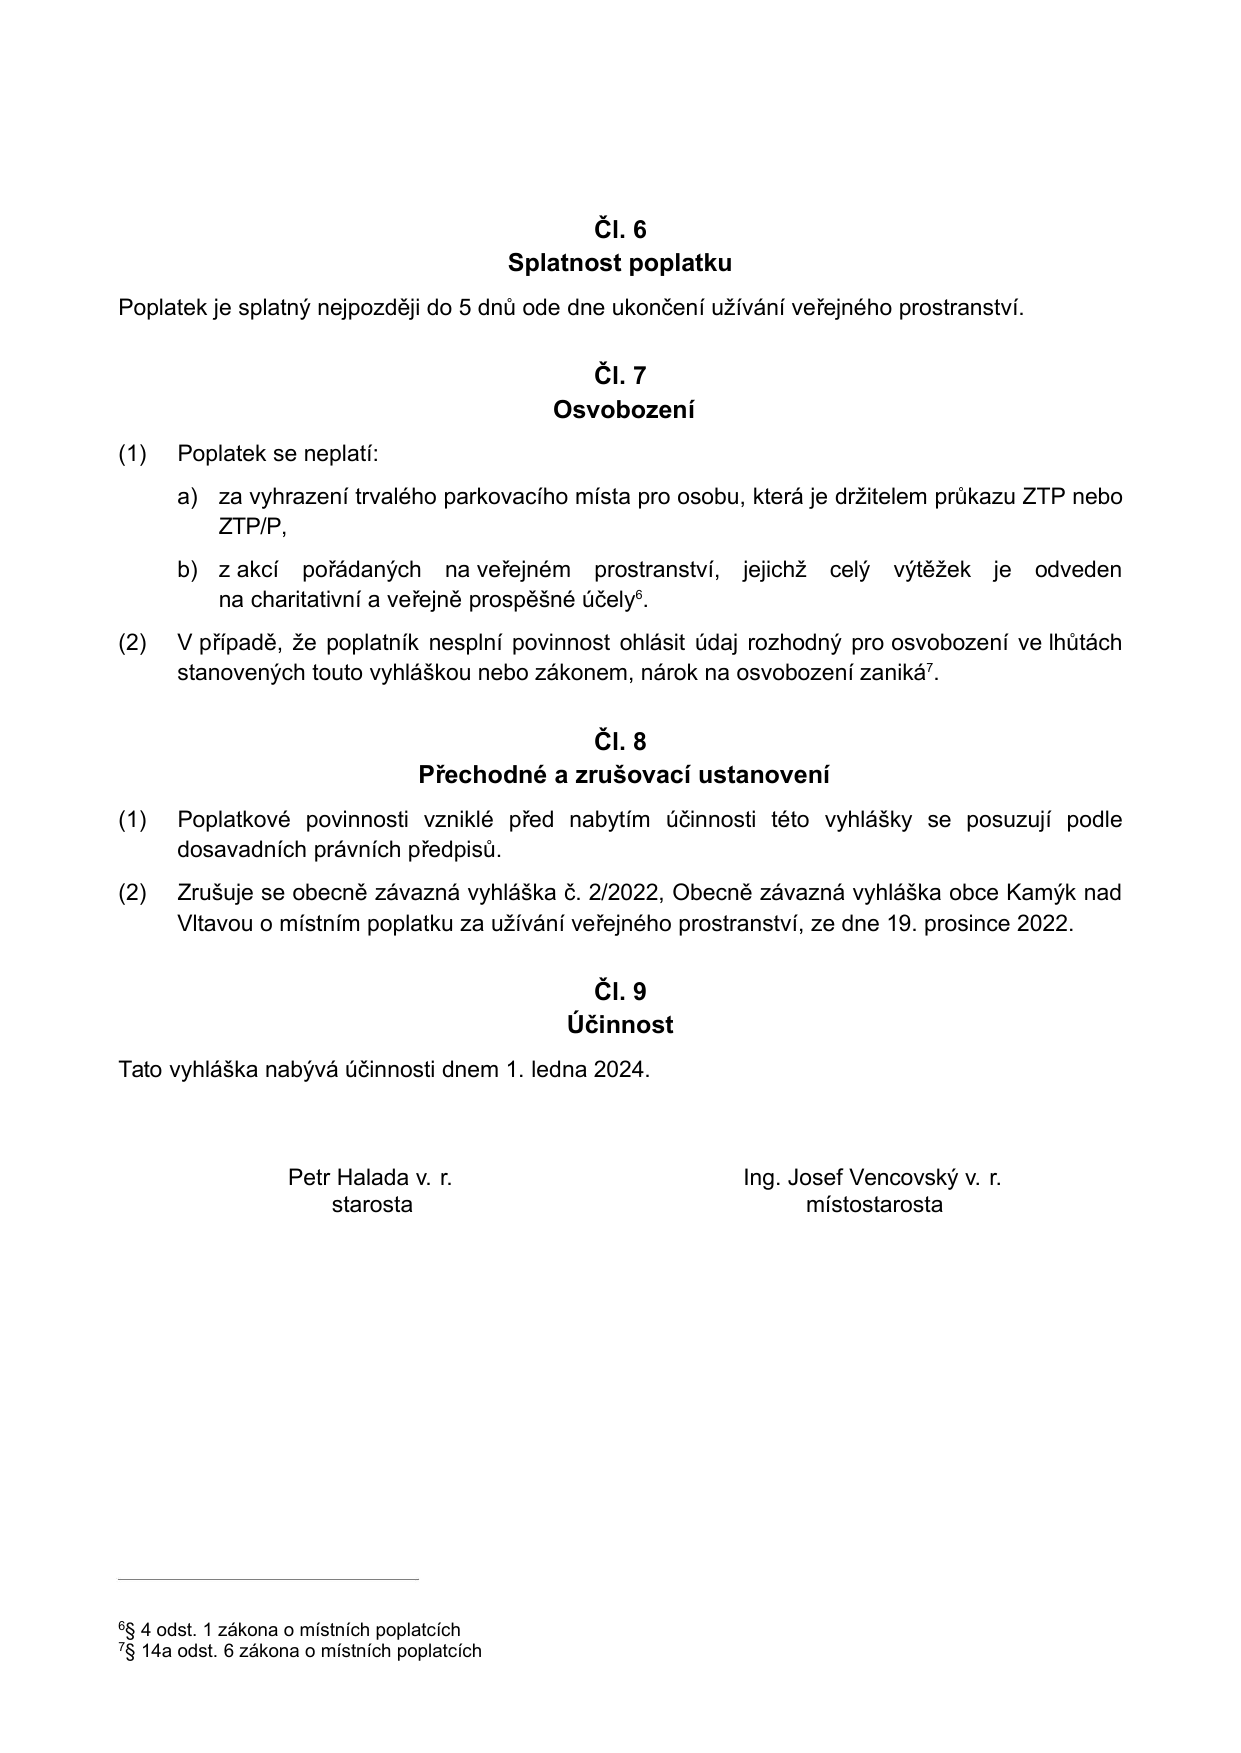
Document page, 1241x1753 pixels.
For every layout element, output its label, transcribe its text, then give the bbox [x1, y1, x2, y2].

text starosta [332, 1191, 475, 1217]
text místostarosta [806, 1191, 1025, 1217]
text stanovených touto vyhláškou nebo zákonem, nárok na osvobození zaniká7. [177, 660, 1148, 686]
text Vltavou o místním poplatku za užívání veřejného prostranství, ze dne 19. prosince 2022. [177, 910, 1148, 936]
picture [116, 1577, 421, 1583]
text § 14a odst. 6 zákona o místních poplatcích [125, 1641, 506, 1662]
text Čl. 8 [594, 728, 672, 756]
text Účinnost [567, 1011, 698, 1039]
text (1) Poplatkové povinnosti vzniklé před nabytím účinnosti této vyhlášky se posuzují podle [118, 807, 1147, 833]
text Čl. 6 [594, 216, 672, 244]
text Čl. 7 [594, 362, 720, 390]
text dosavadních právních předpisů. [177, 837, 527, 863]
text § 4 odst. 1 zákona o místních poplatcích [125, 1619, 506, 1641]
text b) z akcí pořádaných na veřejném prostranství, jejichž celý výtěžek je odveden [177, 557, 1147, 583]
text (1) Poplatek se neplatí: [118, 441, 403, 467]
text Tato vyhláška nabývá účinnosti dnem 1. ledna 2024. [118, 1057, 674, 1082]
text Petr Halada v. r. [288, 1165, 475, 1191]
text Poplatek je splatný nejpozději do 5 dnů ode dne ukončení užívání veřejného prostranství. [118, 294, 1049, 320]
text na charitativní a veřejně prospěšné účely6. [218, 587, 1147, 613]
text Přechodné a zrušovací ustanovení [418, 762, 854, 789]
text a) za vyhrazení trvalého parkovacího místa pro osobu, která je držitelem průkazu ZTP nebo [177, 484, 1148, 509]
text Čl. 9 [594, 978, 698, 1006]
text Osvobození [553, 396, 720, 424]
text Splatnost poplatku [508, 249, 758, 277]
text ZTP/P, [218, 514, 315, 540]
text (2) V případě, že poplatník nesplní povinnost ohlásit údaj rozhodný pro osvobození ve lhůtách [118, 630, 1148, 656]
text (2) Zrušuje se obecně závazná vyhláška č. 2/2022, Obecně závazná vyhláška obce Kamýk nad [118, 880, 1148, 906]
text Ing. Josef Vencovský v. r. [743, 1165, 1025, 1191]
